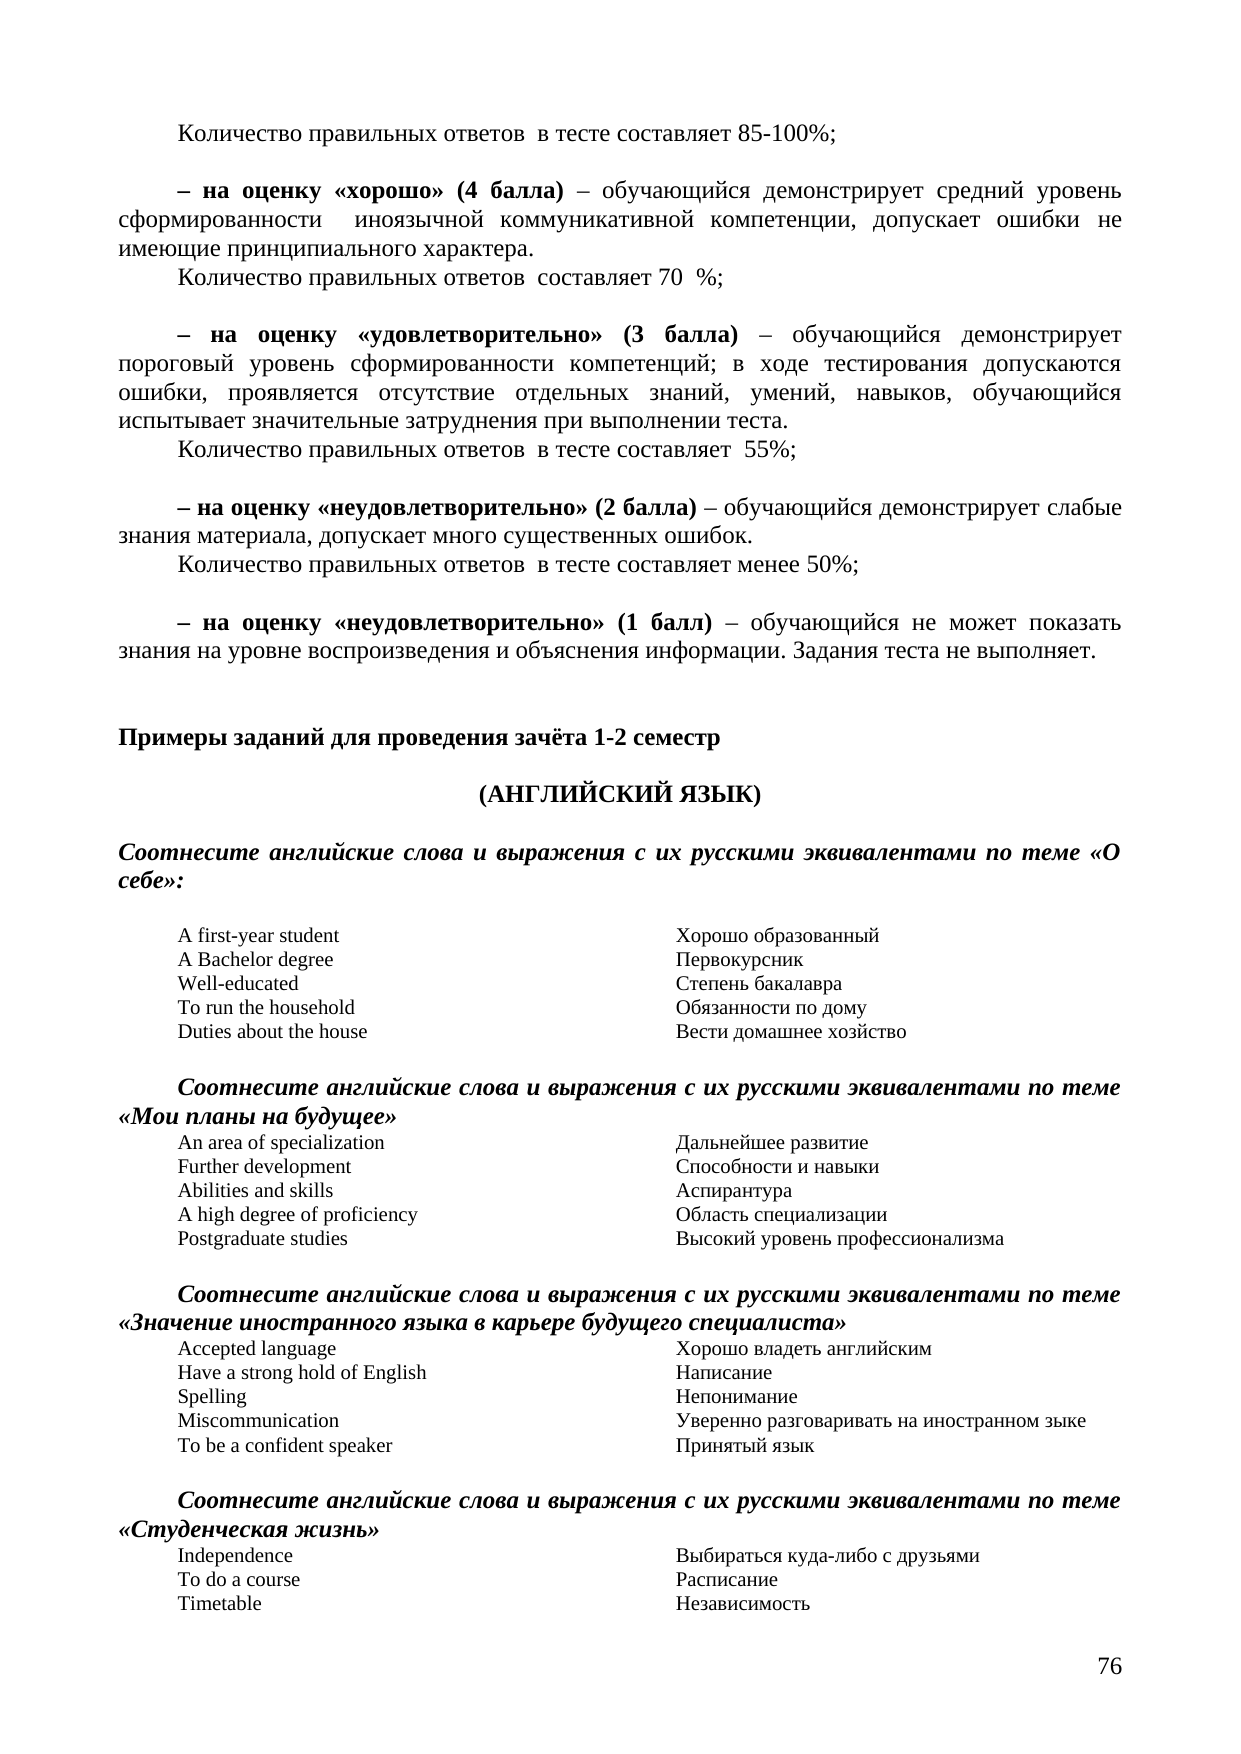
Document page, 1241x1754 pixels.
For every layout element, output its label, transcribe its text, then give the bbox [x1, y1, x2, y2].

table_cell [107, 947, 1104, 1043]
text – на оценку «неудовлетворительно» (1 балл) – обучающийся не может показать знания на уровне воспроизведения и объяснения информации. Задания теста не выполняет. [118, 607, 1122, 664]
text Количество правильных ответов в тесте составляет 85-100%; [118, 118, 1122, 147]
text Количество правильных ответов составляет 70 %; [118, 262, 1122, 291]
text Соотнесите английские слова и выражения с их русскими эквивалентами по теме «Студенческая жизнь» [118, 1485, 1122, 1543]
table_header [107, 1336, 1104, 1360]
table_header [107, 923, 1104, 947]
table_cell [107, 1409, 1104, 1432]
text Количество правильных ответов в тесте составляет менее 50%; [118, 549, 1122, 578]
text – на оценку «хорошо» (4 балла) – обучающийся демонстрирует средний уровень сформированности иноязычной коммуникативной компетенции, допускает ошибки не имеющие принципиального характера. [118, 176, 1122, 262]
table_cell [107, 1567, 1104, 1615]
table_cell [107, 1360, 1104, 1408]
text Соотнесите английские слова и выражения с их русскими эквивалентами по теме «Мои планы на будущее» [118, 1072, 1122, 1130]
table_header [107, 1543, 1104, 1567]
text Соотнесите английские слова и выражения с их русскими эквивалентами по теме «Значение иностранного языка в карьере будущего специалиста» [118, 1279, 1122, 1336]
text Примеры заданий для проведения зачёта 1-2 семестр [118, 722, 1122, 751]
text – на оценку «удовлетворительно» (3 балла) – обучающийся демонстрирует пороговый уровень сформированности компетенций; в ходе тестирования допускаются ошибки, проявляется отсутствие отдельных знаний, умений, навыков, обучающийся испытывает значительные затруднения при выполнении теста. [118, 319, 1122, 434]
text (АНГЛИЙСКИЙ ЯЗЫК) [118, 779, 1122, 808]
text – на оценку «неудовлетворительно» (2 балла) – обучающийся демонстрирует слабые знания материала, допускает много существенных ошибок. [118, 492, 1122, 549]
text Соотнесите английские слова и выражения с их русскими эквивалентами по теме «О себе»: [118, 837, 1122, 894]
text Количество правильных ответов в тесте составляет 55%; [118, 434, 1122, 463]
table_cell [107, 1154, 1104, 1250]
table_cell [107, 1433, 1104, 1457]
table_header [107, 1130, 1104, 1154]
